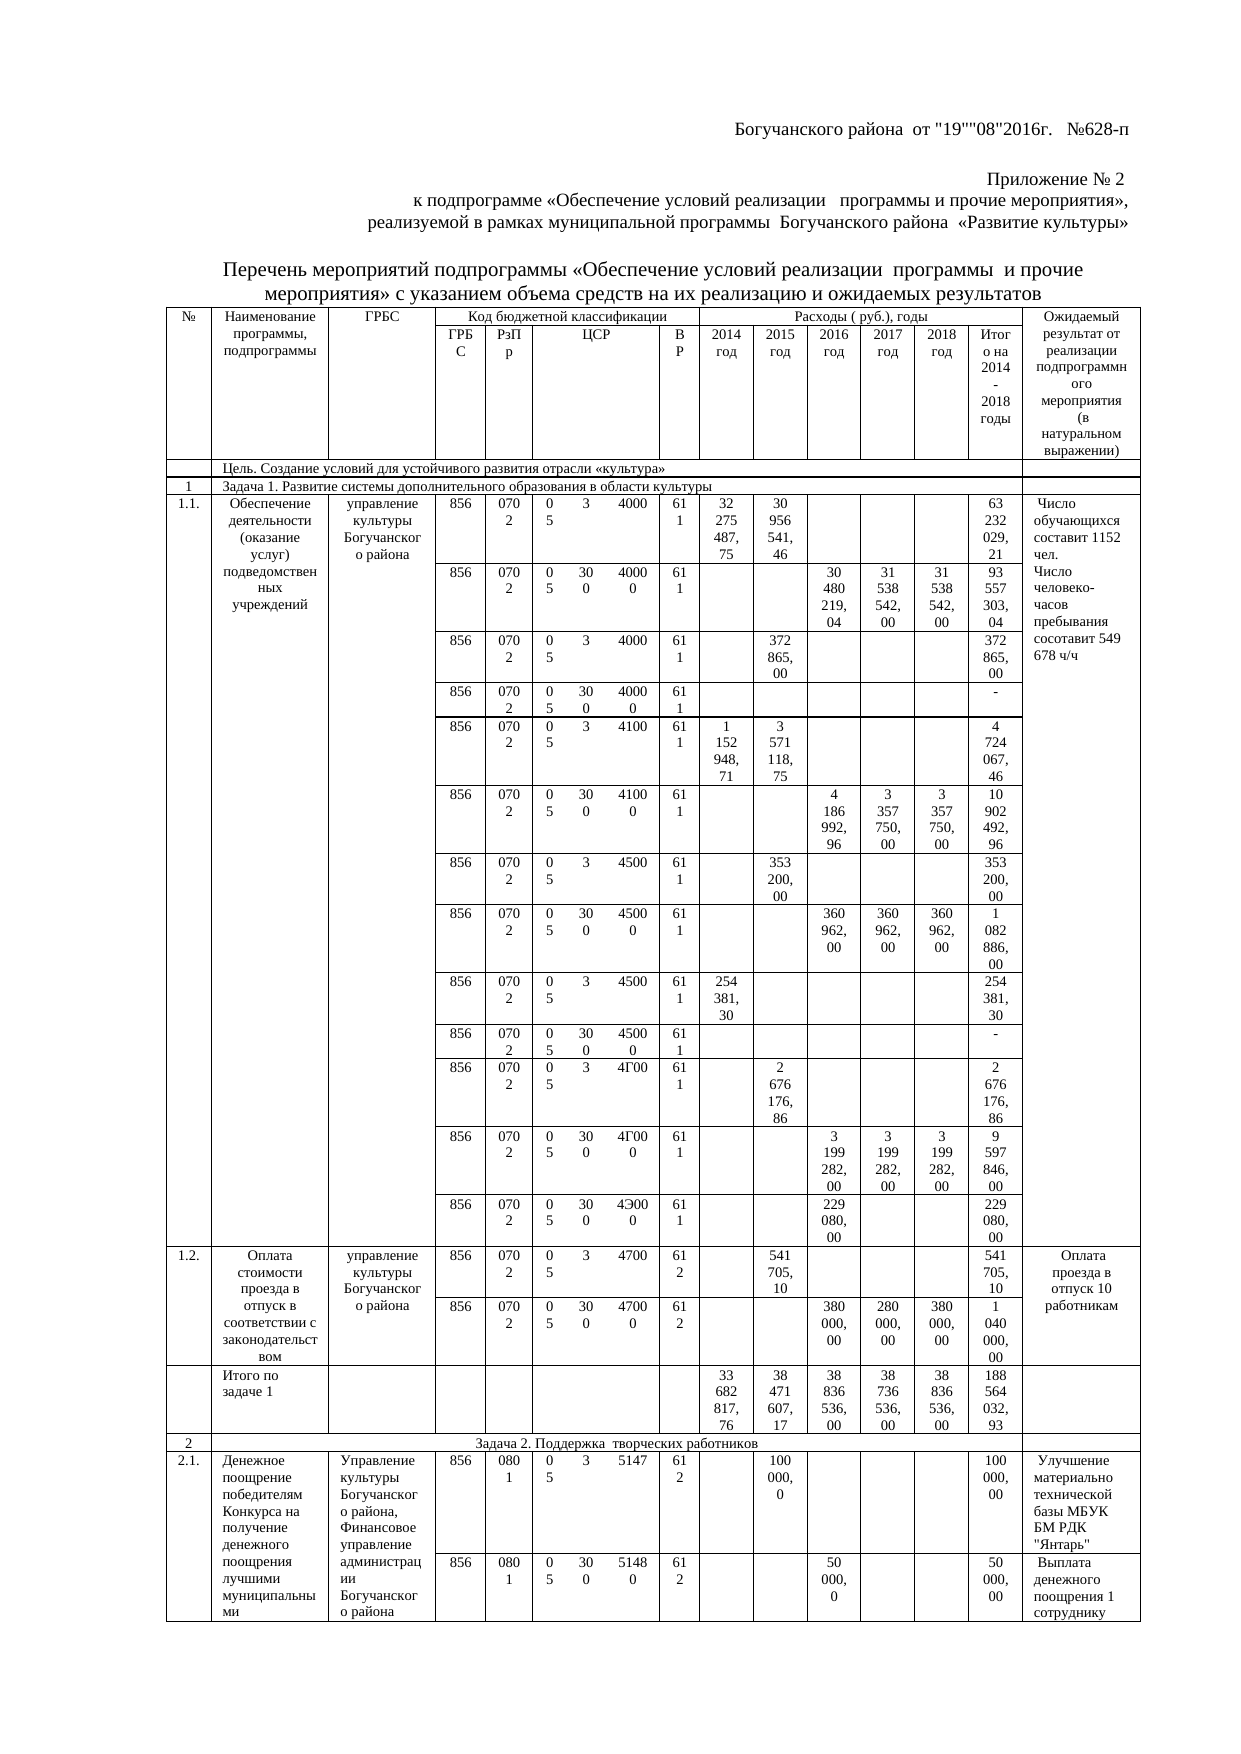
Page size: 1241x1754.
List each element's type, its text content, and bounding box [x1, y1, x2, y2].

table_cell [915, 1195, 968, 1246]
table_cell 0702 [486, 683, 532, 716]
table_cell [167, 1366, 211, 1433]
table_cell [808, 854, 860, 904]
table_cell [700, 564, 753, 631]
table_cell 2.1. [167, 1452, 211, 1621]
table_cell [861, 854, 914, 904]
table_cell 10 902 492,96 [969, 786, 1022, 853]
table_cell [700, 905, 753, 972]
table_cell [436, 1366, 485, 1433]
table_cell 4000 [606, 632, 659, 682]
table_cell Улучшение материально технической базы МБУК БМ РДК "Янтарь" [1023, 1452, 1140, 1553]
table_cell 612 [660, 1554, 699, 1621]
table_cell - [969, 683, 1022, 716]
table_cell 2018 год [915, 326, 968, 459]
table_cell [861, 718, 914, 784]
table_cell [808, 1247, 860, 1297]
table_cell 856 [436, 854, 485, 904]
table_cell 856 [436, 1298, 485, 1365]
table_cell [861, 495, 914, 562]
table_cell 856 [436, 1554, 485, 1621]
table_cell [915, 973, 968, 1023]
table_cell [861, 973, 914, 1023]
table_cell Обеспечение деятельности (оказание услуг) подведомственных учреждений [212, 495, 328, 1246]
table_cell 856 [436, 1195, 485, 1246]
table_cell 2 676 176,86 [754, 1059, 807, 1126]
table_cell [915, 632, 968, 682]
table_cell 0702 [486, 564, 532, 631]
table_cell 1 082 886,00 [969, 905, 1022, 972]
table_cell 856 [436, 1059, 485, 1126]
table_cell 1.1. [167, 495, 211, 1246]
table_cell [700, 632, 753, 682]
table_cell [861, 1059, 914, 1126]
table_cell 4700 [606, 1247, 659, 1297]
table_cell Итого по задаче 1 [212, 1366, 328, 1433]
table_cell 541 705,10 [969, 1247, 1022, 1297]
table_cell 05 [533, 1025, 566, 1058]
table_cell 38 836 536,00 [808, 1366, 860, 1433]
table_cell 3 357 750,00 [861, 786, 914, 853]
table_cell 372 865,00 [969, 632, 1022, 682]
table_cell [700, 1452, 753, 1553]
table_cell [915, 683, 968, 716]
table_cell [915, 1452, 968, 1553]
table_cell 05 [533, 973, 566, 1023]
table_cell управление культуры Богучанского района [329, 1247, 435, 1365]
table_cell 611 [660, 786, 699, 853]
table_cell 41000 [606, 786, 659, 853]
table_cell 05 [533, 1298, 566, 1365]
table_cell [754, 1298, 807, 1365]
table_cell 0702 [486, 495, 532, 562]
table_cell [754, 973, 807, 1023]
table_cell 300 [566, 786, 606, 853]
table_cell 05 [533, 1452, 566, 1553]
table_cell 856 [436, 718, 485, 784]
table_cell 611 [660, 1025, 699, 1058]
table_cell 611 [660, 683, 699, 716]
table_cell 05 [533, 1554, 566, 1621]
table_cell [861, 1195, 914, 1246]
table_cell 229 080,00 [969, 1195, 1022, 1246]
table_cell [1023, 1554, 1140, 1621]
table_cell [700, 1059, 753, 1126]
table_cell [329, 1366, 435, 1433]
table_cell [1023, 1366, 1140, 1433]
table_cell [915, 495, 968, 562]
table_cell 2017 год [861, 326, 914, 459]
table_cell 856 [436, 1025, 485, 1058]
table_cell 31 538 542,00 [861, 564, 914, 631]
table_cell 2015 год [754, 326, 807, 459]
table_cell 2 676 176,86 [969, 1059, 1022, 1126]
table_cell 4Г000 [606, 1127, 659, 1194]
table_cell 3 199 282,00 [808, 1127, 860, 1194]
table_cell Перечень мероприятий подпрограммы «Обеспечение условий реализации программы и прочие мероприятия» с указанием объема средств на их реализацию и ожидаемых результатов [166, 233, 1140, 304]
table_cell 05 [533, 718, 566, 784]
table_cell 856 [436, 1127, 485, 1194]
table_cell 3 [566, 854, 606, 904]
table_cell Код бюджетной классификации [436, 308, 699, 324]
table_cell 50 000,00 [969, 1554, 1022, 1621]
table_cell 0801 [486, 1554, 532, 1621]
table_cell 856 [436, 1247, 485, 1297]
table_cell 30 956 541,46 [754, 495, 807, 562]
table_cell [915, 1059, 968, 1126]
table_cell 05 [533, 632, 566, 682]
table_cell 3 357 750,00 [915, 786, 968, 853]
table_cell 9 597 846,00 [969, 1127, 1022, 1194]
table_cell [700, 1298, 753, 1365]
table_cell [861, 1554, 914, 1621]
table_cell 856 [436, 905, 485, 972]
table_cell 2016 год [808, 326, 860, 459]
table_cell 856 [436, 564, 485, 631]
table_cell 611 [660, 1195, 699, 1246]
table_cell - [969, 1025, 1022, 1058]
table_cell Задача 1. Развитие системы дополнительного образования в области культуры [212, 478, 1022, 494]
table_cell [754, 786, 807, 853]
table_cell [808, 1059, 860, 1126]
table_cell 3 [566, 1059, 606, 1126]
table_cell 4500 [606, 854, 659, 904]
table_cell 300 [566, 683, 606, 716]
table_cell 50 000,0 [808, 1554, 860, 1621]
table_cell Оплата проезда в отпуск 10 работникам [1023, 1247, 1140, 1365]
table_cell 100 000,00 [969, 1452, 1022, 1553]
table_cell 0702 [486, 1025, 532, 1058]
table_cell Цель. Создание условий для устойчивого развития отрасли «культура» [212, 460, 1022, 476]
table_cell 4500 [606, 973, 659, 1023]
table_cell 1 152 948,71 [700, 718, 753, 784]
table_cell № [167, 308, 211, 459]
table_cell 2014 год [700, 326, 753, 459]
table_cell [754, 1554, 807, 1621]
table_cell [1023, 460, 1140, 476]
table_cell 4Г00 [606, 1059, 659, 1126]
table_cell [754, 1127, 807, 1194]
table_cell [861, 1247, 914, 1297]
table_cell [754, 1025, 807, 1058]
table_cell [808, 683, 860, 716]
table_cell 3 [566, 1452, 606, 1553]
table_cell 856 [436, 973, 485, 1023]
table_cell 254 381,30 [700, 973, 753, 1023]
table_cell 229 080,00 [808, 1195, 860, 1246]
table_cell [700, 1025, 753, 1058]
table_cell 40000 [606, 564, 659, 631]
table_cell 0702 [486, 718, 532, 784]
table_cell 05 [533, 1127, 566, 1194]
table_cell Итого на 2014 -2018 годы [969, 326, 1022, 459]
table_cell [1023, 1434, 1140, 1451]
table_cell 0702 [486, 786, 532, 853]
table_cell 3 [566, 632, 606, 682]
table_cell 05 [533, 683, 566, 716]
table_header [166, 118, 1140, 232]
table_cell 611 [660, 564, 699, 631]
table_cell 93 557 303,04 [969, 564, 1022, 631]
table_cell Управление культуры Богучанского района, Финансовое управление администрации Богучанского района [329, 1452, 435, 1621]
table_cell 3 571 118,75 [754, 718, 807, 784]
table_cell Наименование программы, подпрограммы [212, 308, 328, 459]
table_cell 05 [533, 495, 566, 562]
table_cell 45000 [606, 905, 659, 972]
table_cell 1.2. [167, 1247, 211, 1365]
table_cell [533, 1366, 566, 1433]
table_cell 254 381,30 [969, 973, 1022, 1023]
table_cell 0702 [486, 905, 532, 972]
table_cell 33 682 817,76 [700, 1366, 753, 1433]
table_cell 4000 [606, 495, 659, 562]
table_cell 0702 [486, 1298, 532, 1365]
table_cell [754, 905, 807, 972]
table_cell [915, 1554, 968, 1621]
table_cell 856 [436, 786, 485, 853]
table_cell 611 [660, 973, 699, 1023]
table_cell 380 000,00 [808, 1298, 860, 1365]
table_cell 63 232 029,21 [969, 495, 1022, 562]
table_cell 3 199 282,00 [915, 1127, 968, 1194]
table_cell [808, 718, 860, 784]
table_cell [700, 1247, 753, 1297]
table_cell 0702 [486, 1127, 532, 1194]
table_cell 300 [566, 1025, 606, 1058]
table_cell 300 [566, 1195, 606, 1246]
table_cell 611 [660, 495, 699, 562]
table_cell 5147 [606, 1452, 659, 1553]
table_cell ГРБС [329, 308, 435, 459]
table_cell 611 [660, 905, 699, 972]
table_cell [808, 973, 860, 1023]
table_cell 05 [533, 1247, 566, 1297]
table_cell 856 [436, 495, 485, 562]
table_cell 40000 [606, 683, 659, 716]
table_cell [861, 1025, 914, 1058]
table_cell 30 480 219,04 [808, 564, 860, 631]
table_cell [1023, 478, 1140, 494]
table_cell 856 [436, 683, 485, 716]
table_cell управление культуры Богучанского района [329, 495, 435, 1246]
table_cell 100 000,0 [754, 1452, 807, 1553]
table_cell 372 865,00 [754, 632, 807, 682]
table_cell 360 962,00 [808, 905, 860, 972]
table_cell [167, 460, 211, 476]
table_cell ЦСР [533, 326, 659, 459]
table_cell [566, 1366, 606, 1433]
table_cell Оплата стоимости проезда в отпуск в соответствии с законодательством [212, 1247, 328, 1365]
table_cell [660, 1366, 699, 1433]
table_cell [700, 854, 753, 904]
table_cell 31 538 542,00 [915, 564, 968, 631]
table_cell [700, 1195, 753, 1246]
table_cell 300 [566, 905, 606, 972]
table_cell 353 200,00 [969, 854, 1022, 904]
table_cell 05 [533, 564, 566, 631]
table_cell [861, 1452, 914, 1553]
table_cell [861, 632, 914, 682]
table_cell 360 962,00 [915, 905, 968, 972]
table_cell 856 [436, 632, 485, 682]
table_cell 611 [660, 1059, 699, 1126]
table_cell 0702 [486, 854, 532, 904]
table_cell Задача 2. Поддержка творческих работников [212, 1434, 1022, 1451]
table_cell 612 [660, 1452, 699, 1553]
table_cell [915, 854, 968, 904]
table_cell [754, 564, 807, 631]
table_cell 300 [566, 1298, 606, 1365]
table_cell 300 [566, 1554, 606, 1621]
table_cell [754, 683, 807, 716]
table_cell 611 [660, 632, 699, 682]
table_cell [754, 1195, 807, 1246]
table_cell 2 [167, 1434, 211, 1451]
table_cell 05 [533, 1059, 566, 1126]
table_cell [915, 718, 968, 784]
table_cell 32 275 487,75 [700, 495, 753, 562]
table_cell [915, 1025, 968, 1058]
table_cell 380 000,00 [915, 1298, 968, 1365]
table_cell 360 962,00 [861, 905, 914, 972]
table_cell [486, 1366, 532, 1433]
table_cell 05 [533, 854, 566, 904]
table_cell 38 471 607,17 [754, 1366, 807, 1433]
table_cell 3 199 282,00 [861, 1127, 914, 1194]
table_cell 0702 [486, 1247, 532, 1297]
table_cell ВР [660, 326, 699, 459]
table_cell [700, 1127, 753, 1194]
table_cell 188 564 032,93 [969, 1366, 1022, 1433]
table_cell 3 [566, 1247, 606, 1297]
table_cell 0702 [486, 973, 532, 1023]
table_cell 280 000,00 [861, 1298, 914, 1365]
table_cell 612 [660, 1247, 699, 1297]
table_cell [915, 1247, 968, 1297]
table_cell ГРБС [436, 326, 485, 459]
table_cell РзПр [486, 326, 532, 459]
table_cell 1 040 000,00 [969, 1298, 1022, 1365]
table_cell [808, 632, 860, 682]
table_cell 4 724 067,46 [969, 718, 1022, 784]
table_cell 611 [660, 718, 699, 784]
table_cell 611 [660, 1127, 699, 1194]
table_cell 856 [436, 1452, 485, 1553]
table_cell 38 736 536,00 [861, 1366, 914, 1433]
table_cell 541 705,10 [754, 1247, 807, 1297]
table_cell 0702 [486, 632, 532, 682]
table_cell [861, 683, 914, 716]
table_cell 47000 [606, 1298, 659, 1365]
table_cell 0702 [486, 1059, 532, 1126]
table_cell 300 [566, 564, 606, 631]
table_cell [606, 1366, 659, 1433]
table_cell [700, 683, 753, 716]
table_cell [808, 495, 860, 562]
table_cell 38 836 536,00 [915, 1366, 968, 1433]
table_cell 353 200,00 [754, 854, 807, 904]
table_cell 4 186 992,96 [808, 786, 860, 853]
table_cell 0801 [486, 1452, 532, 1553]
table_cell 4Э000 [606, 1195, 659, 1246]
table_cell Денежное поощрение победителям Конкурса на получение денежного поощрения лучшими муниципальными учреждениями культуры и образования в области культуры, находящимися на территории сельских поселений Красноярского края, и их работникам [212, 1452, 328, 1621]
table_cell 300 [566, 1127, 606, 1194]
table_cell Ожидаемый результат от реализации подпрограммного мероприятия (в натуральном выражении) [1023, 308, 1140, 459]
table_cell 05 [533, 905, 566, 972]
table_cell [700, 786, 753, 853]
table_cell Число обучающихся составит 1152 чел. Число человеко-часов пребывания сосотавит 549 678 ч/ч [1023, 495, 1140, 1246]
table_cell [808, 1025, 860, 1058]
table_cell 51480 [606, 1554, 659, 1621]
table_cell 0702 [486, 1195, 532, 1246]
table_cell 05 [533, 1195, 566, 1246]
table_cell 3 [566, 718, 606, 784]
table_cell 3 [566, 495, 606, 562]
table_cell 611 [660, 854, 699, 904]
table_cell 1 [167, 478, 211, 494]
table_cell 05 [533, 786, 566, 853]
table_cell Расходы ( руб.), годы [700, 308, 1022, 324]
table_cell 45000 [606, 1025, 659, 1058]
table_cell 612 [660, 1298, 699, 1365]
table_cell [808, 1452, 860, 1553]
table_cell [700, 1554, 753, 1621]
table_cell 3 [566, 973, 606, 1023]
table_cell 4100 [606, 718, 659, 784]
